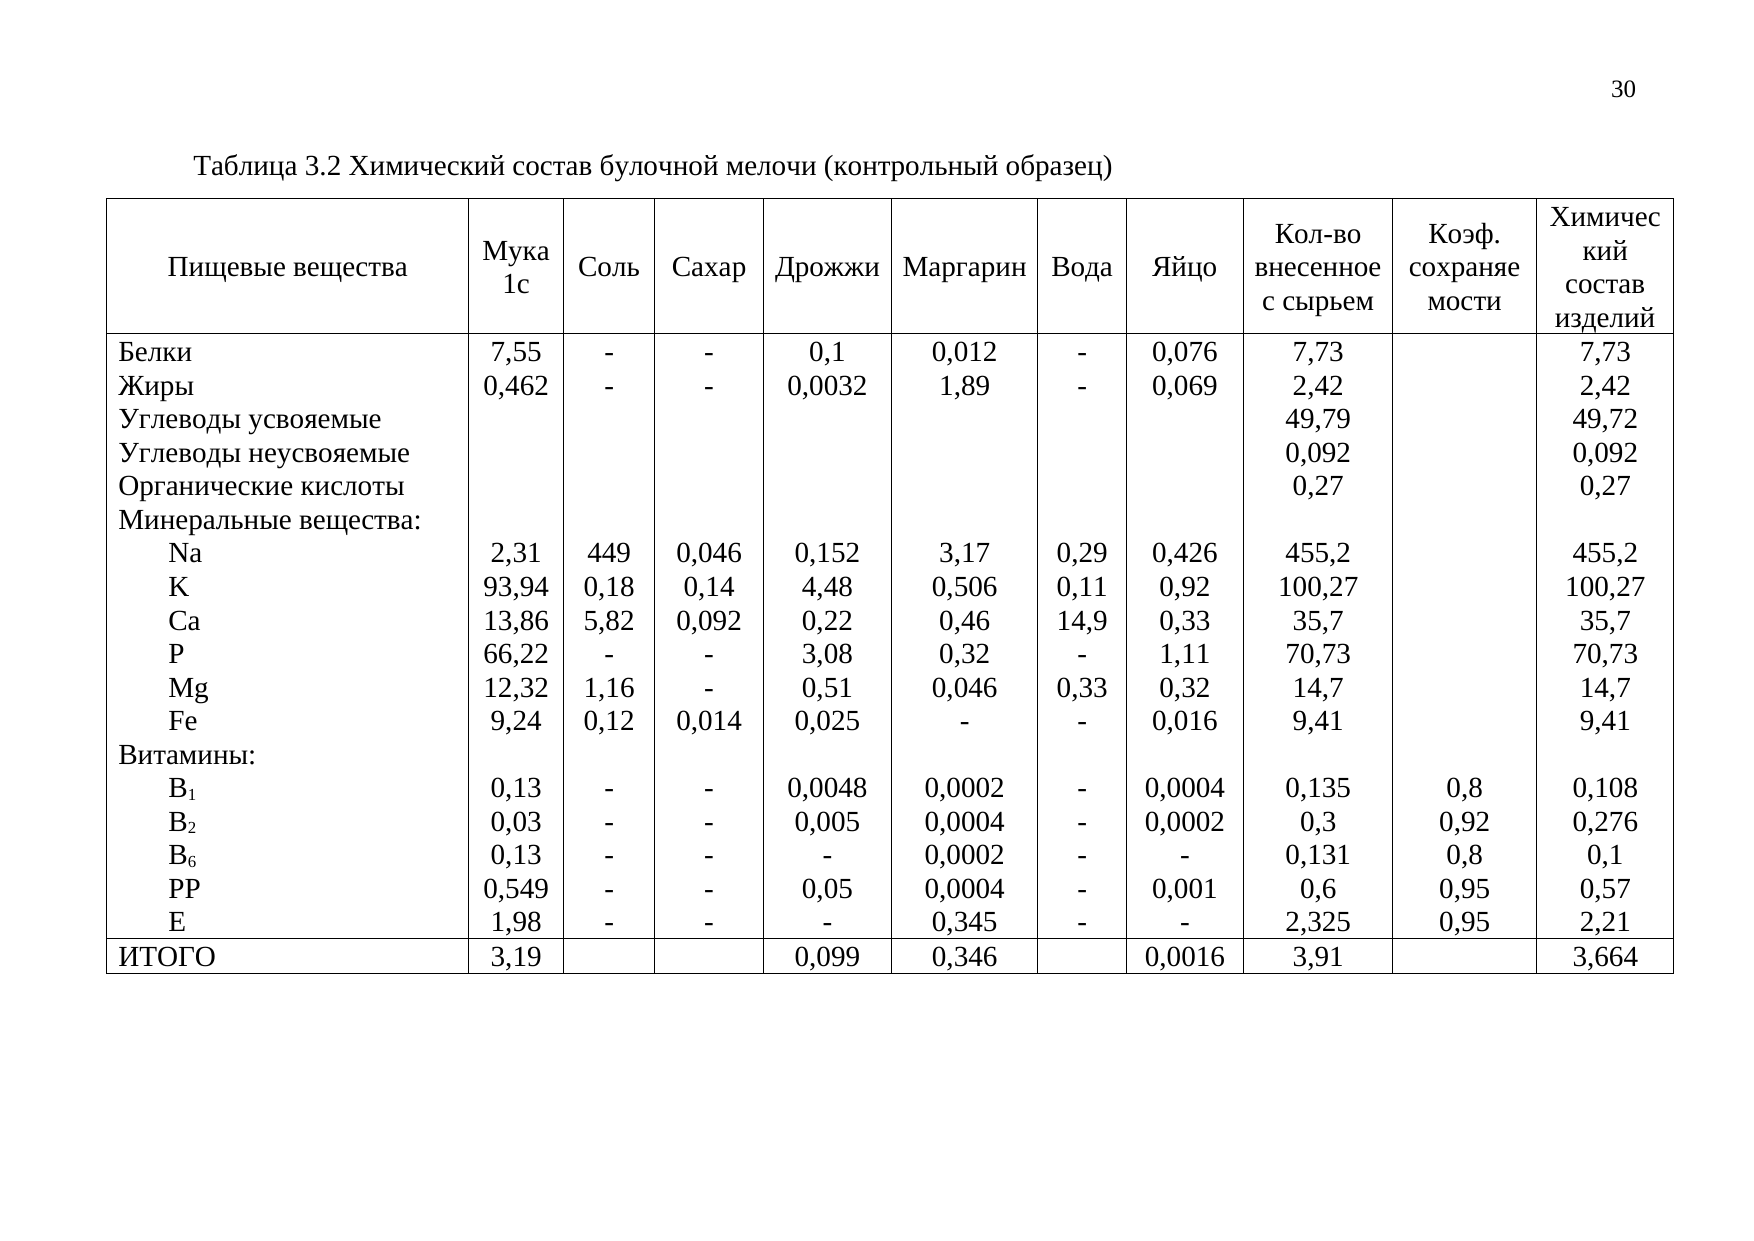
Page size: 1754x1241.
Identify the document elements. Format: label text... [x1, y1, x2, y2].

table_cell 0,076 0,069 0,426 0,92 0,33 1,11 0,32 0,016 0,0004 0,0002 - 0,001 - [1127, 334, 1243, 938]
table_cell 0,346 [892, 939, 1037, 973]
table_cell [564, 939, 654, 973]
table_header Вода [1038, 199, 1126, 333]
table_cell 0,0016 [1127, 939, 1243, 973]
table_header Кол-во внесенное с сырьем [1244, 199, 1392, 333]
text Таблица 3.2 Химический состав булочной мелочи (контрольный образец) [118, 148, 1636, 181]
table_header Сахар [655, 199, 763, 333]
table_cell 0,1 0,0032 0,152 4,48 0,22 3,08 0,51 0,025 0,0048 0,005 - 0,05 - [764, 334, 891, 938]
table_cell - - 0,046 0,14 0,092 - - 0,014 - - - - - [655, 334, 763, 938]
table_cell [655, 939, 763, 973]
table_cell [1038, 939, 1126, 973]
table_cell 0,8 0,92 0,8 0,95 0,95 [1393, 334, 1536, 938]
table_header Дрожжи [764, 199, 891, 333]
table_cell 7,73 2,42 49,79 0,092 0,27 455,2 100,27 35,7 70,73 14,7 9,41 0,135 0,3 0,131 0,6 2,325 [1244, 334, 1392, 938]
table_cell - - 449 0,18 5,82 - 1,16 0,12 - - - - - [564, 334, 654, 938]
table_cell ИТОГО [107, 939, 468, 973]
table_cell 0,012 1,89 3,17 0,506 0,46 0,32 0,046 - 0,0002 0,0004 0,0002 0,0004 0,345 [892, 334, 1037, 938]
table_header Коэф. сохраняемости [1393, 199, 1536, 333]
table_header Мука 1с [469, 199, 563, 333]
table_cell 7,55 0,462 2,31 93,94 13,86 66,22 12,32 9,24 0,13 0,03 0,13 0,549 1,98 [469, 334, 563, 938]
table_cell 3,19 [469, 939, 563, 973]
table_cell 7,73 2,42 49,72 0,092 0,27 455,2 100,27 35,7 70,73 14,7 9,41 0,108 0,276 0,1 0,57 2,21 [1537, 334, 1673, 938]
table_cell 0,099 [764, 939, 891, 973]
table_cell [1393, 939, 1536, 973]
table_header Яйцо [1127, 199, 1243, 333]
table_header Химический состав изделий [1537, 199, 1673, 333]
table_header Пищевые вещества [107, 199, 468, 333]
table_cell - - 0,29 0,11 14,9 - 0,33 - - - - - - [1038, 334, 1126, 938]
table_cell Белки Жиры Углеводы усвояемые Углеводы неусвояемые Органические кислоты Минеральные вещества: Na K Ca P Mg Fe Витамины: В1 В2 В6 РР Е [107, 334, 468, 938]
table_cell 3,91 [1244, 939, 1392, 973]
table_header Маргарин [892, 199, 1037, 333]
table_header Соль [564, 199, 654, 333]
table_cell 3,664 [1537, 939, 1673, 973]
